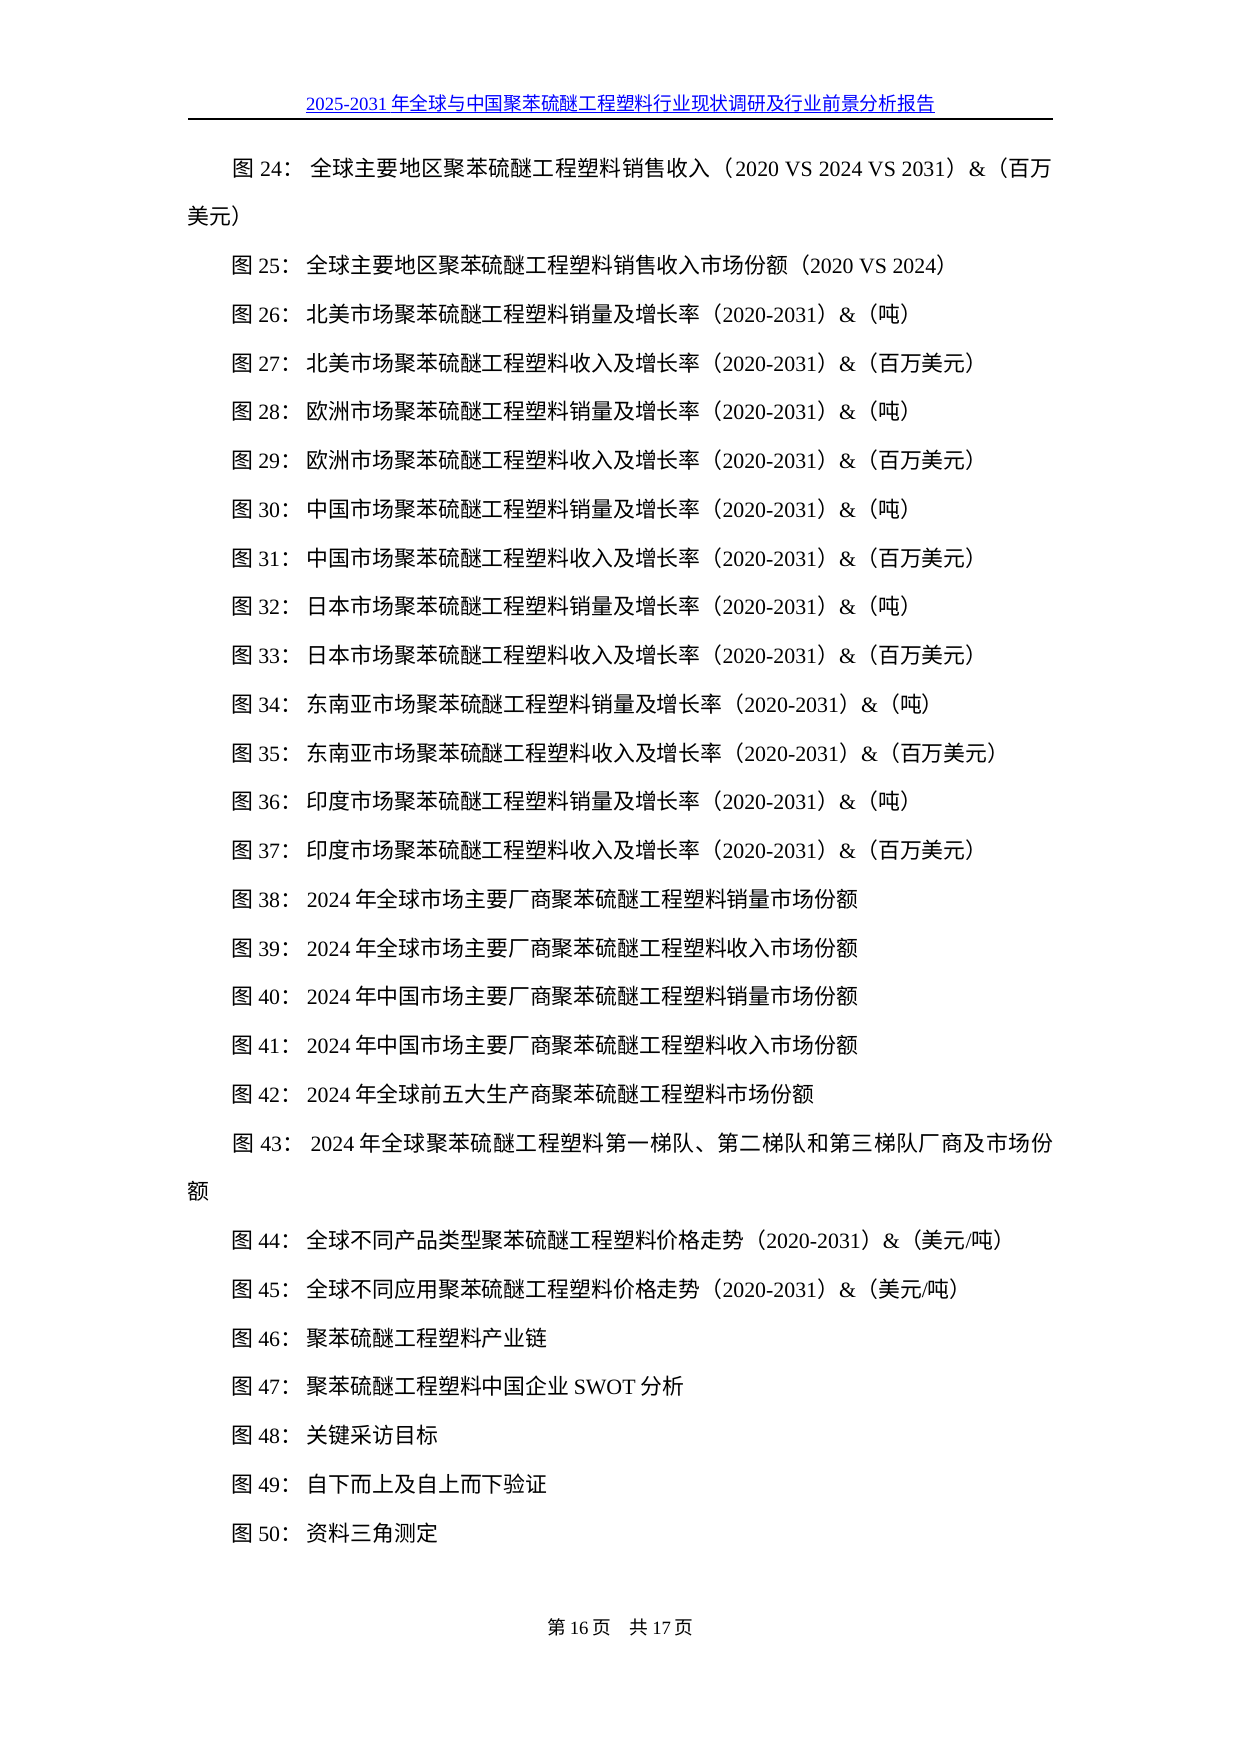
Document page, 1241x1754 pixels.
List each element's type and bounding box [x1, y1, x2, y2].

text [187, 150, 1053, 1548]
